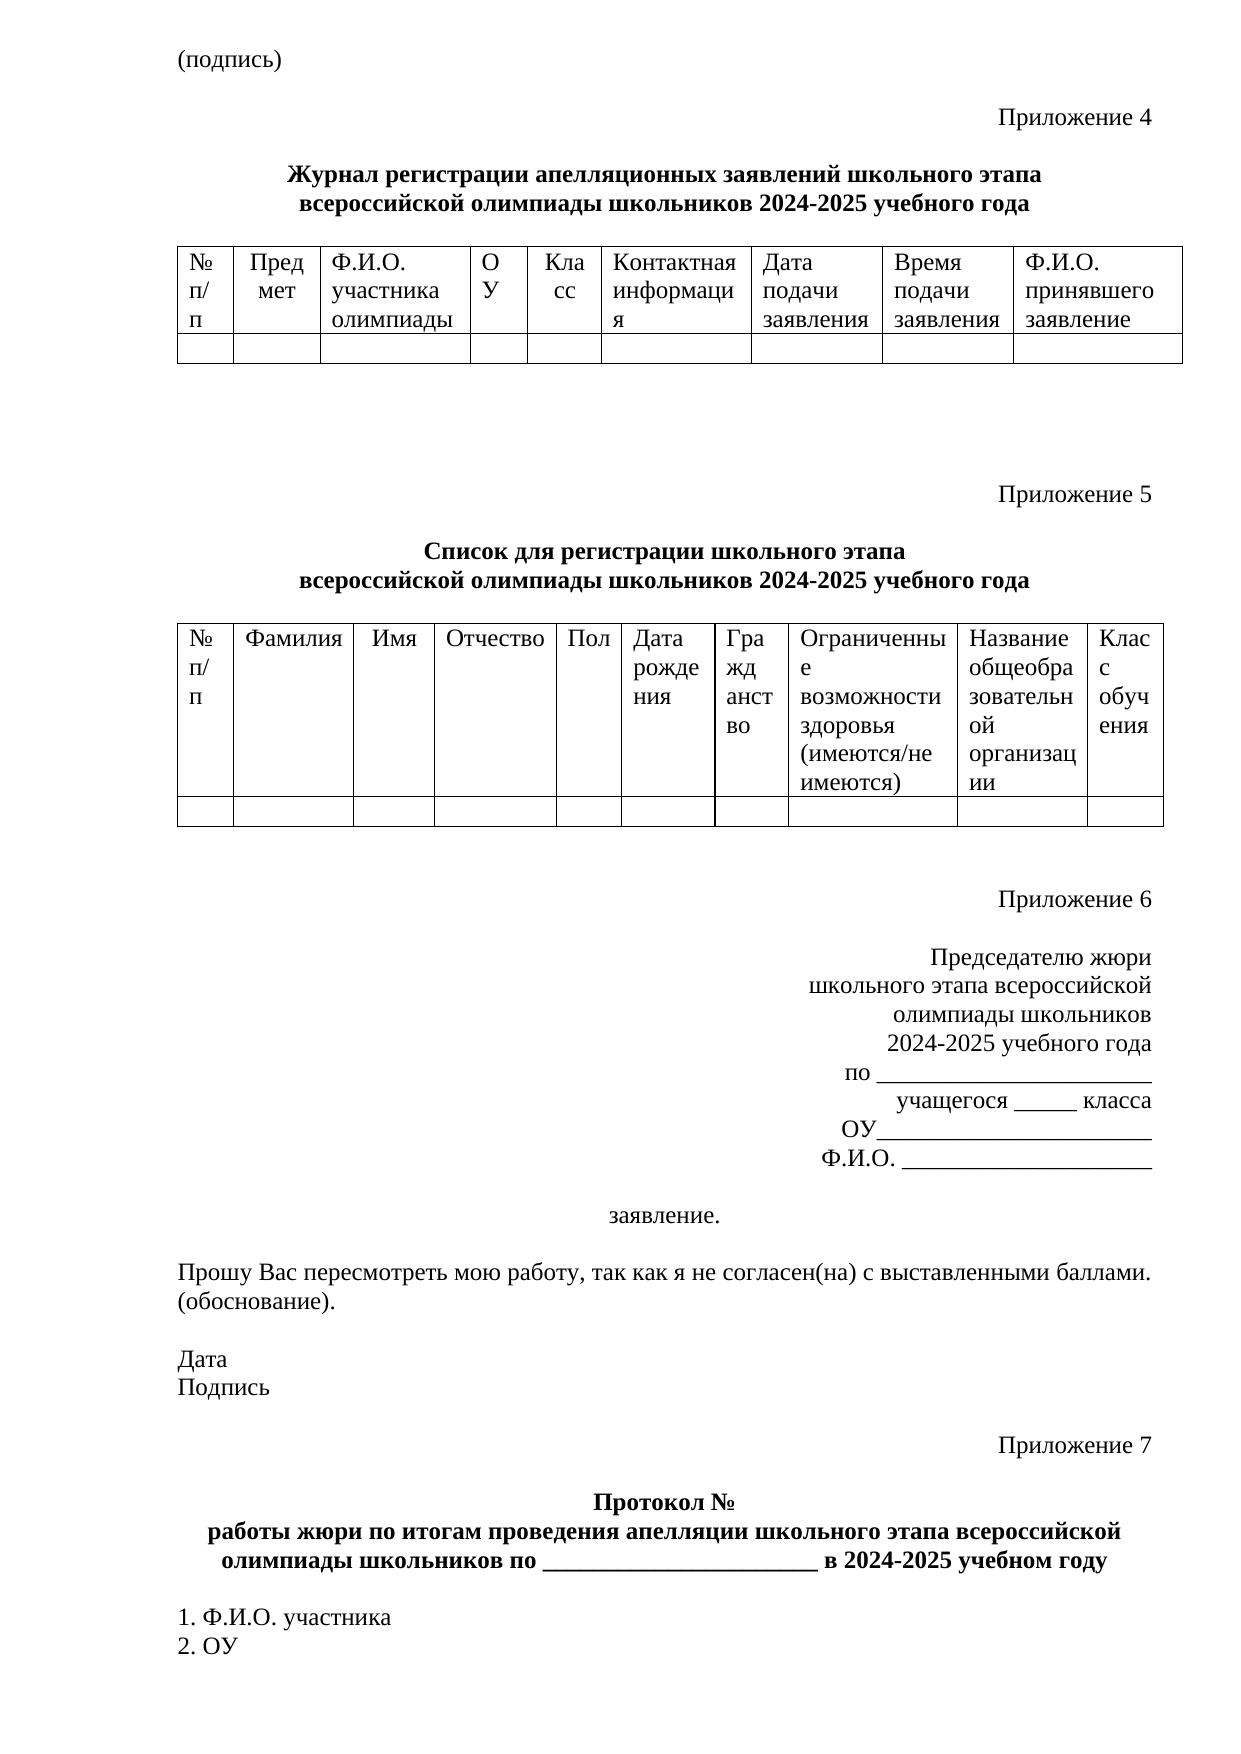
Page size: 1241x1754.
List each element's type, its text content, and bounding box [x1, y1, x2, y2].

table_cell [602, 334, 751, 363]
text Ф.И.О. ____________________ [177, 1143, 1152, 1172]
table_cell [234, 334, 320, 363]
table_header Контактная информаци я [602, 247, 751, 333]
text 2. ОУ [177, 1631, 1152, 1660]
text Прошу Вас пересмотреть мою работу, так как я не согласен(на) с выставленными баллами. [177, 1257, 1152, 1286]
text Дата [177, 1344, 1152, 1372]
table_header Ф.И.О. принявшего заявление [1014, 247, 1182, 333]
text 2024-2025 учебного года [177, 1028, 1152, 1057]
text Список для регистрации школьного этапа [177, 536, 1152, 565]
table_cell [557, 797, 621, 826]
text Подпись [177, 1372, 1152, 1401]
table_cell [435, 797, 556, 826]
table_cell [622, 797, 714, 826]
table_header Фамилия [234, 624, 353, 796]
text Председателю жюри [177, 942, 1152, 971]
table_cell [789, 797, 957, 826]
table_header Дата подачи заявления [752, 247, 882, 333]
text школьного этапа всероссийской [177, 971, 1152, 999]
table_cell [321, 334, 470, 363]
table_header Ограниченные возможности здоровья (имеются/не имеются) [789, 624, 957, 796]
text олимпиады школьников [177, 999, 1152, 1028]
table_header № п/п [178, 247, 233, 333]
text учащегося _____ класса [177, 1086, 1152, 1114]
text (подпись) [177, 44, 1152, 73]
table_header Класс обучения [1088, 624, 1163, 796]
table_cell [528, 334, 601, 363]
text работы жюри по итогам проведения апелляции школьного этапа всероссийской олимпиады школьников по ______________________ в 2024-2025 учебном году [177, 1516, 1152, 1574]
table_header Пол [557, 624, 621, 796]
table_cell [354, 797, 434, 826]
table_header Ф.И.О. участника олимпиады [321, 247, 470, 333]
table_header ОУ [471, 247, 527, 333]
table_cell [752, 334, 882, 363]
table_header Название общеобра зовательн ой организац ии [958, 624, 1087, 796]
table_header Класс [528, 247, 601, 333]
text Приложение 6 [177, 884, 1152, 913]
table_header Гражд анство [716, 624, 788, 796]
text Приложение 4 [177, 102, 1152, 131]
table_cell [178, 334, 233, 363]
table_header Предмет [234, 247, 320, 333]
table_cell [883, 334, 1013, 363]
table_header Время подачи заявления [883, 247, 1013, 333]
text заявление. [177, 1200, 1152, 1229]
text ОУ______________________ [177, 1114, 1152, 1143]
table_cell [1088, 797, 1163, 826]
table_cell [716, 797, 788, 826]
text по ______________________ [177, 1057, 1152, 1086]
table_header Отчество [435, 624, 556, 796]
table_header Имя [354, 624, 434, 796]
text Приложение 5 [177, 479, 1152, 507]
text 1. Ф.И.О. участника [177, 1602, 1152, 1631]
table_cell [1014, 334, 1182, 363]
text Приложение 7 [177, 1430, 1152, 1459]
table_cell [234, 797, 353, 826]
table_cell [958, 797, 1087, 826]
text (обоснование). [177, 1286, 1152, 1315]
text всероссийской олимпиады школьников 2024-2025 учебного года [177, 188, 1152, 217]
table_cell [178, 797, 233, 826]
table_header № п/п [178, 624, 233, 796]
table_header Дата рожде ния [622, 624, 714, 796]
text Журнал регистрации апелляционных заявлений школьного этапа [177, 159, 1152, 188]
text всероссийской олимпиады школьников 2024-2025 учебного года [177, 565, 1152, 594]
text Протокол № [177, 1487, 1152, 1516]
table_cell [471, 334, 527, 363]
